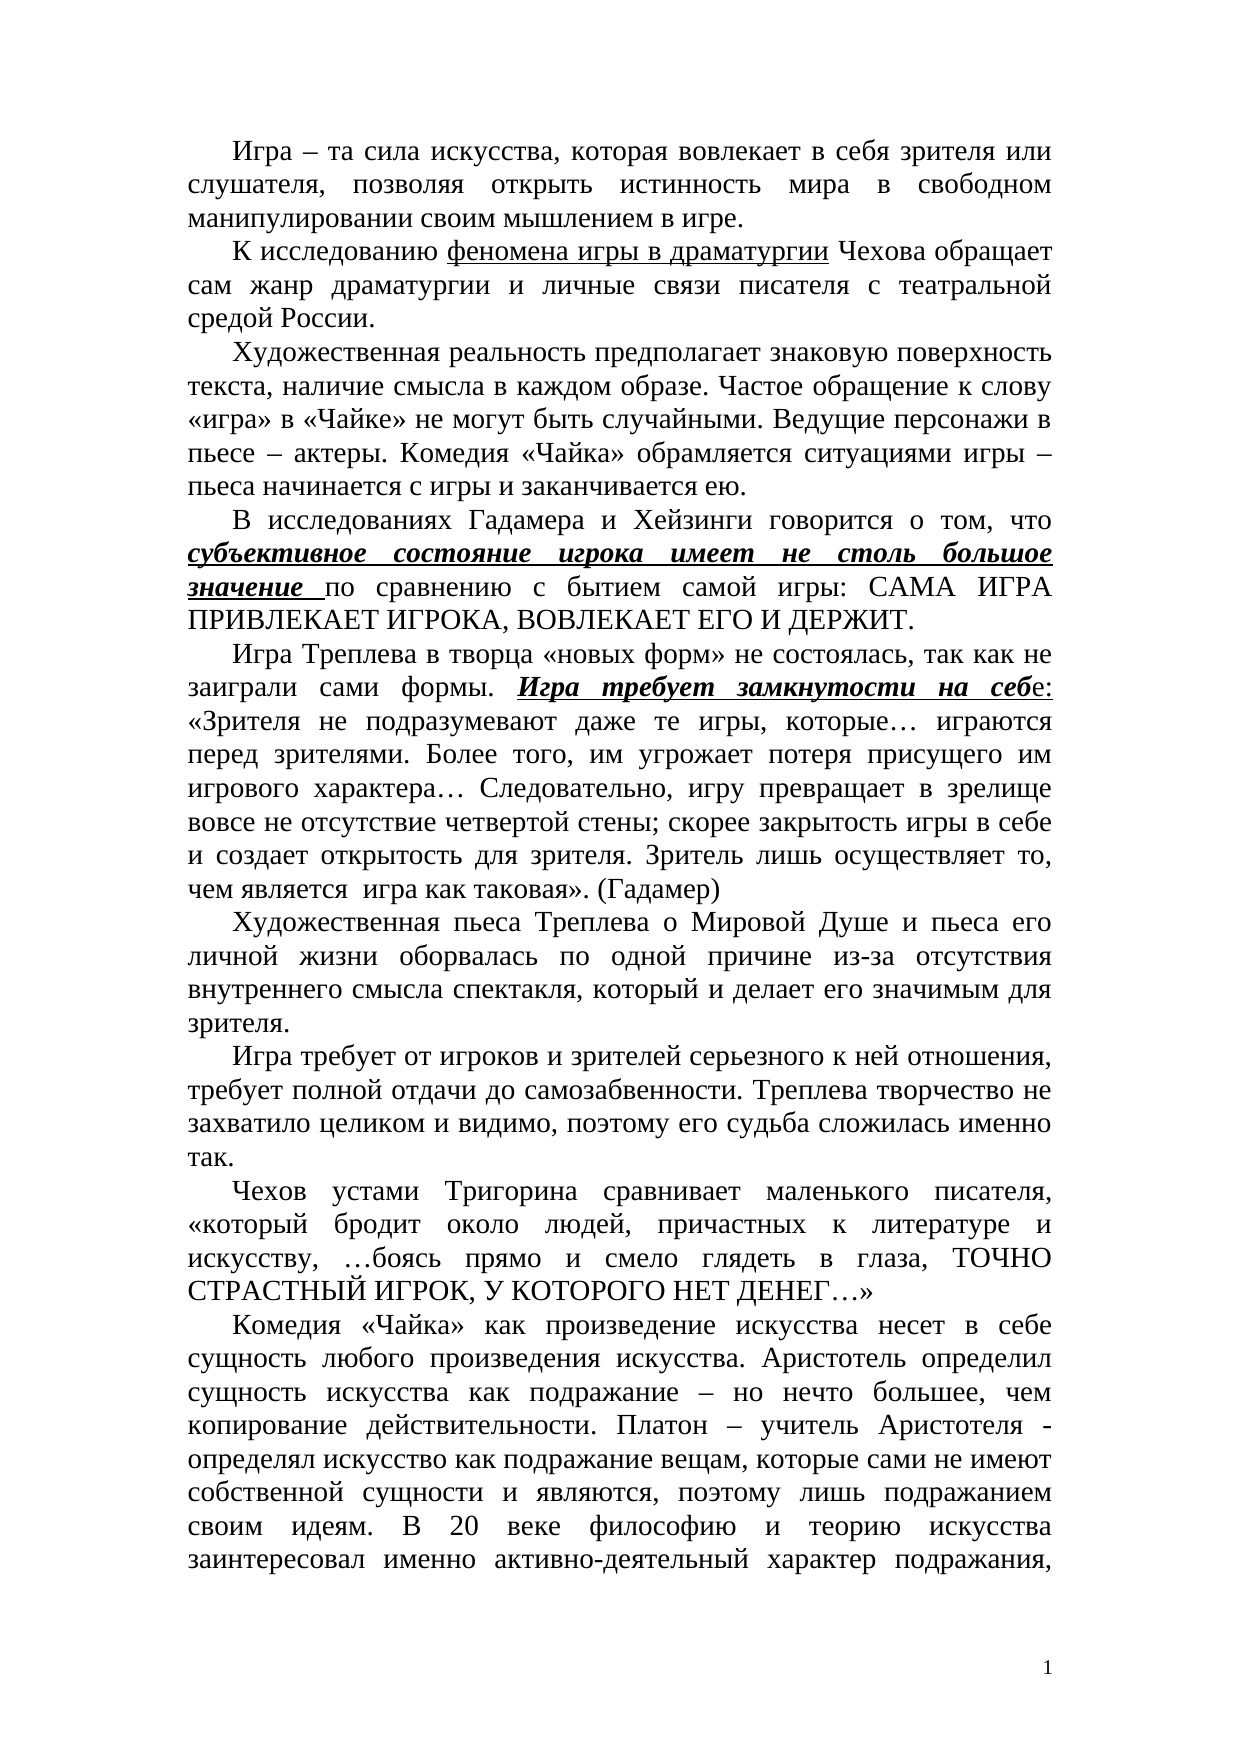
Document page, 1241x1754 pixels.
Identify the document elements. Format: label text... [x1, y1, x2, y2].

text Чехов устами Тригорина сравнивает маленького писателя, «который бродит около людей, причастных к литературе и искусству, …боясь прямо и смело глядеть в глаза, ТОЧНО СТРАСТНЫЙ ИГРОК, У КОТОРОГО НЕТ ДЕНЕГ…» [187, 1173, 1053, 1307]
text Игра – та сила искусства, которая вовлекает в себя зрителя или слушателя, позволяя открыть истинность мира в свободном манипулировании своим мышлением в игре. [187, 133, 1053, 233]
text Игра требует от игроков и зрителей серьезного к ней отношения, требует полной отдачи до самозабвенности. Треплева творчество не захватило целиком и видимо, поэтому его судьба сложилась именно так. [187, 1038, 1053, 1173]
text Художественная реальность предполагает знаковую поверхность текста, наличие смысла в каждом образе. Частое обращение к слову «игра» в «Чайке» не могут быть случайными. Ведущие персонажи в пьесе – актеры. Комедия «Чайка» обрамляется ситуациями игры – пьеса начинается с игры и заканчивается ею. [187, 334, 1053, 502]
text Художественная пьеса Треплева о Мировой Душе и пьеса его личной жизни оборвалась по одной причине из-за отсутствия внутреннего смысла спектакля, который и делает его значимым для зрителя. [187, 904, 1053, 1038]
text В исследованиях Гадамера и Хейзинги говорится о том, что субъективное состояние игрока имеет не столь большое значение по сравнению с бытием самой игры: САМА ИГРА ПРИВЛЕКАЕТ ИГРОКА, ВОВЛЕКАЕТ ЕГО И ДЕРЖИТ. [187, 565, 1053, 636]
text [187, 1307, 1053, 1575]
text К исследованию феномена игры в драматургии Чехова обращает сам жанр драматургии и личные связи писателя с театральной средой России. [187, 233, 1053, 334]
text В исследованиях Гадамера и Хейзинги говорится о том, что субъективное состояние игрока имеет не столь большое значение по сравнению с бытием самой игры: САМА ИГРА ПРИВЛЕКАЕТ ИГРОКА, ВОВЛЕКАЕТ ЕГО И ДЕРЖИТ. [187, 502, 1053, 564]
text Игра Треплева в творца «новых форм» не состоялась, так как не заиграли сами формы. Игра требует замкнутости на себе: «Зрителя не подразумевают даже те игры, которые… играются перед зрителями. Более того, им угрожает потеря присущего им игрового характера… Следовательно, игру превращает в зрелище вовсе не отсутствие четвертой стены; скорее закрытость игры в себе и создает открытость для зрителя. Зритель лишь осуществляет то, чем является игра как таковая». (Гадамер) [187, 636, 1053, 904]
